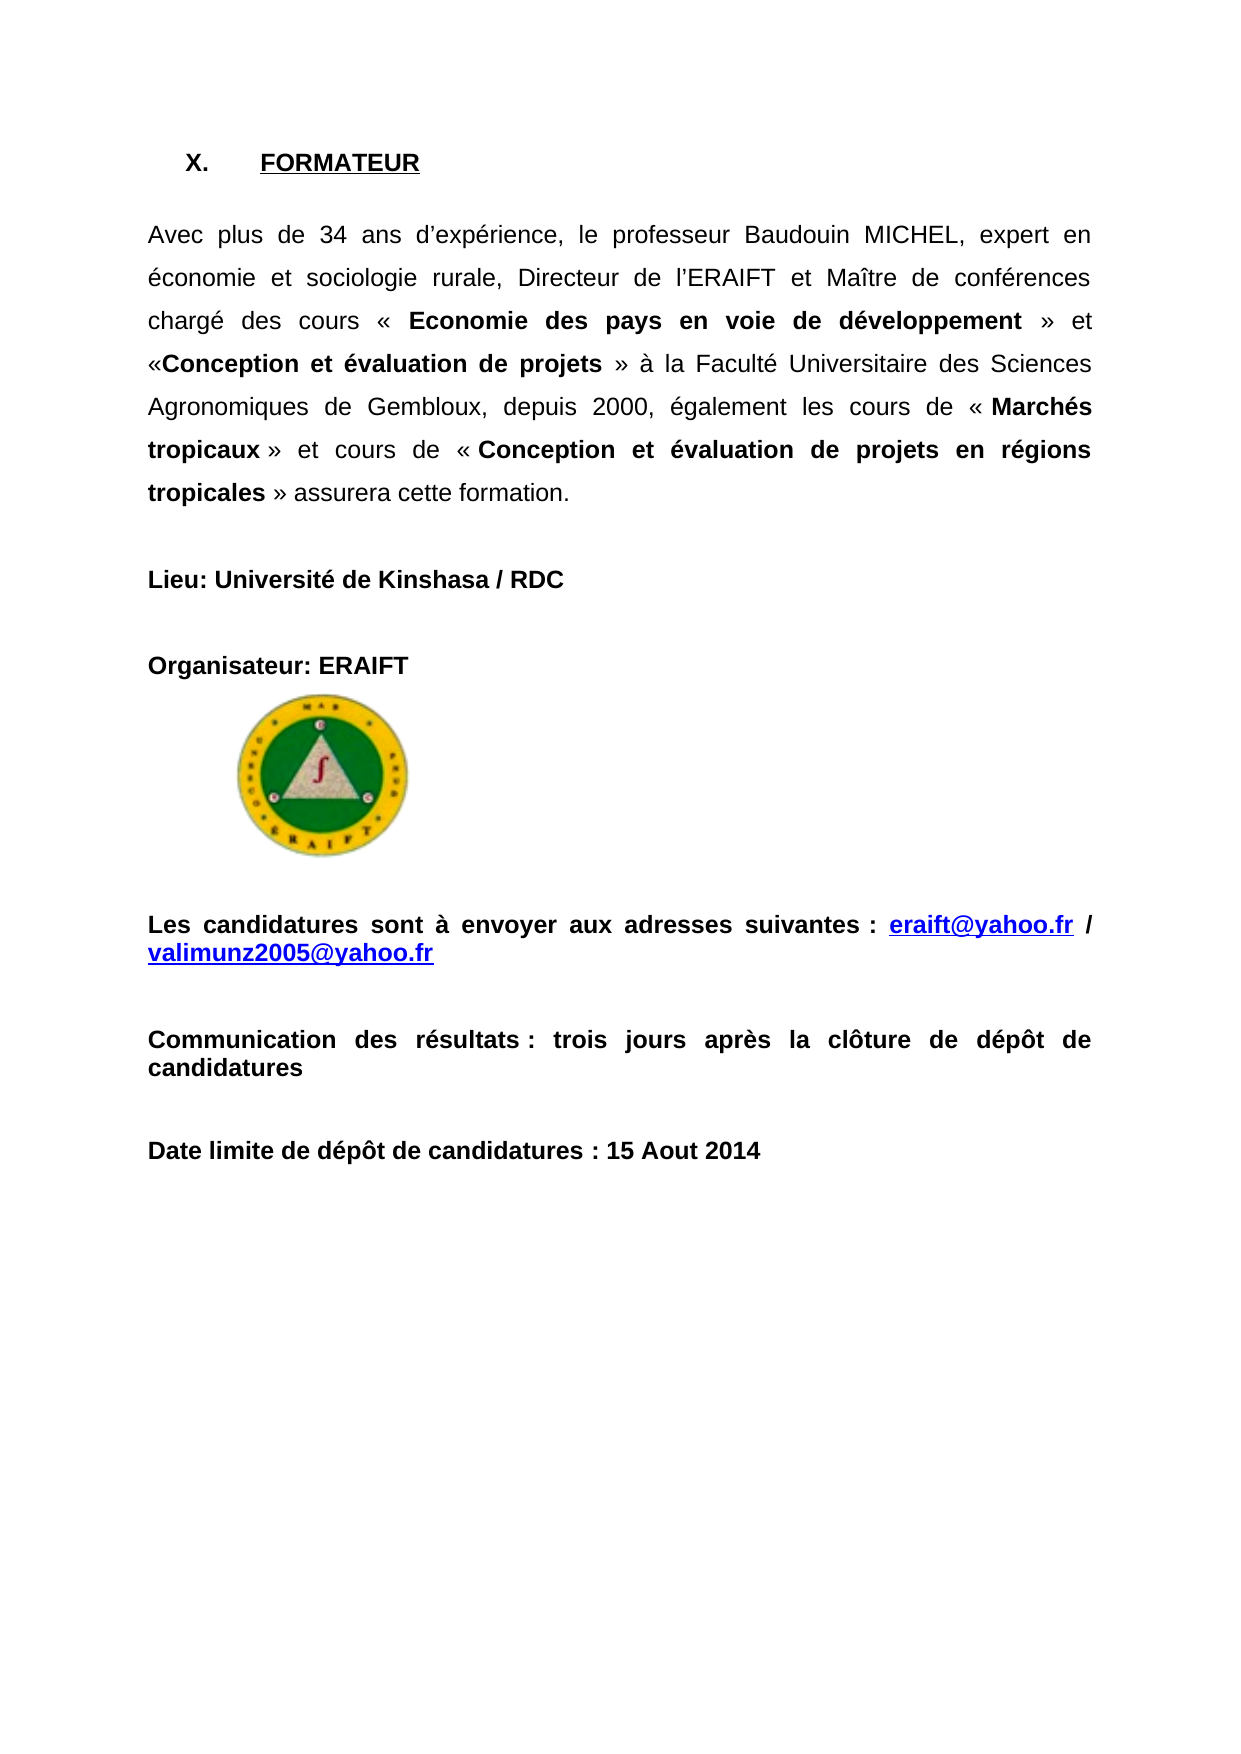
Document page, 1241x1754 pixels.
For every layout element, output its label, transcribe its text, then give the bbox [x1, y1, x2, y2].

picture [234, 693, 418, 864]
text Communication des résultats : trois jours après la clôture de dépôt de candidatures [148, 1024, 1092, 1082]
text Organisateur: ERAIFT [148, 651, 1092, 679]
text Lieu: Université de Kinshasa / RDC [148, 564, 1092, 593]
text Les candidatures sont à envoyer aux adresses suivantes : eraift@yahoo.fr / valimunz2005@yahoo.fr [148, 909, 1092, 967]
text Avec plus de 34 ans d’expérience, le professeur Baudouin MICHEL, expert en économie et sociologie rurale, Directeur de l’ERAIFT et Maître de conférences chargé des cours « Economie des pays en voie de développement » et «Conception et évaluation de projets » à la Faculté Universitaire des Sciences Agronomiques de Gembloux, depuis 2000, également les cours de « Marchés tropicaux » et cours de « Conception et évaluation de projets en régions tropicales » assurera cette formation. [148, 176, 1092, 507]
text Date limite de dépôt de candidatures : 15 Aout 2014 [148, 1136, 1092, 1165]
list FORMATEUR [185, 148, 1092, 176]
